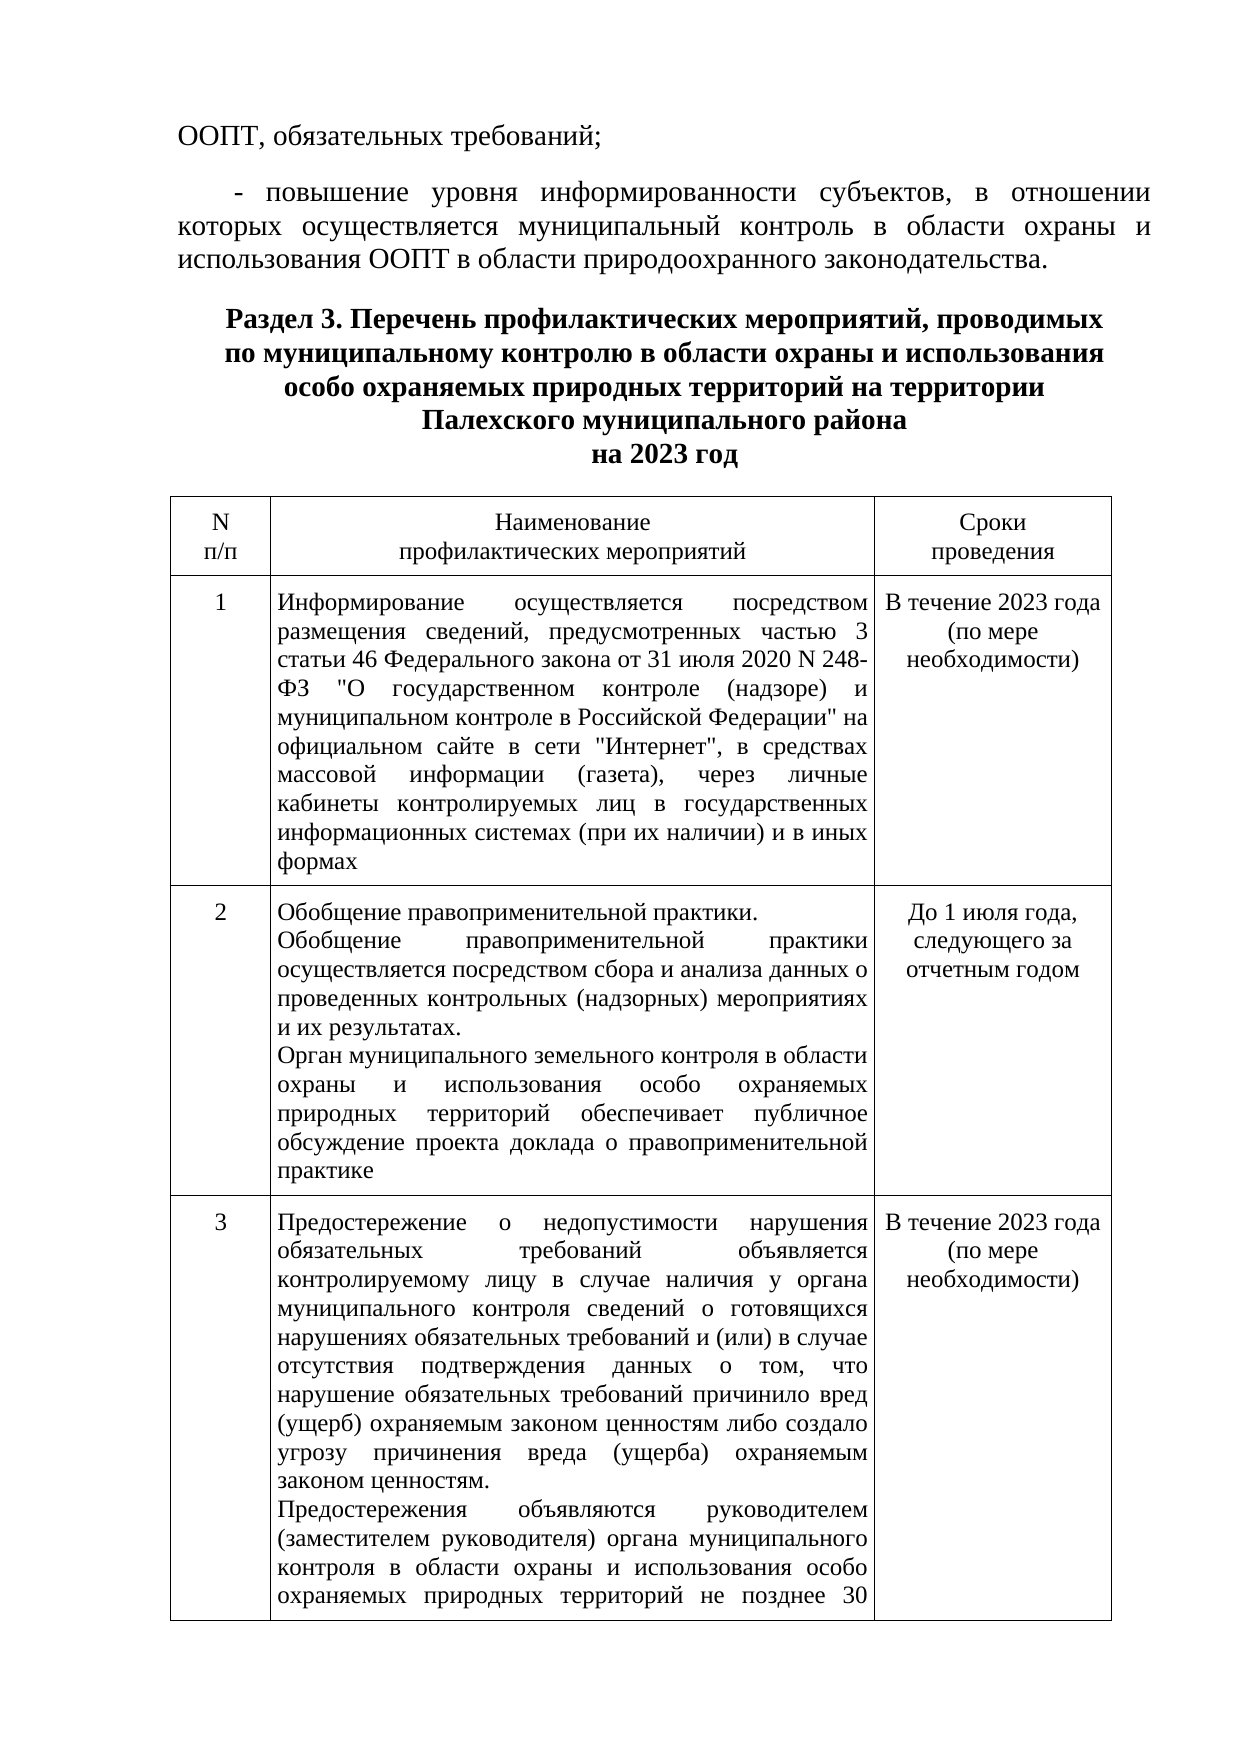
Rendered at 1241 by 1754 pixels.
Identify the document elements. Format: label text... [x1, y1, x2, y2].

table_cell В течение 2023 года (по мере необходимости) [875, 576, 1111, 885]
table_cell Информирование осуществляется посредством размещения сведений, предусмотренных частью 3 статьи 46 Федерального закона от 31 июля 2020 N 248-ФЗ "О государственном контроле (надзоре) и муниципальном контроле в Российской Федерации" на официальном сайте в сети "Интернет", в средствах массовой информации (газета), через личные кабинеты контролируемых лиц в государственных информационных системах (при их наличии) и в иных формах [271, 576, 874, 885]
title Палехского муниципального района [177, 402, 1152, 436]
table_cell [875, 1196, 1111, 1620]
title Раздел 3. Перечень профилактических мероприятий, проводимых [177, 302, 1152, 335]
text - повышение уровня информированности субъектов, в отношении которых осуществляется муниципальный контроль в области охраны и использования ООПТ в области природоохранного законодательства. [177, 174, 1152, 275]
title по муниципальному контролю в области охраны и использования [177, 335, 1152, 369]
table_cell 3 [171, 1196, 270, 1620]
table_cell Обобщение правоприменительной практики. Обобщение правоприменительной практики осуществляется посредством сбора и анализа данных о проведенных контрольных (надзорных) мероприятиях и их результатах. Орган муниципального земельного контроля в области охраны и использования особо охраняемых природных территорий обеспечивает публичное обсуждение проекта доклада о правоприменительной практике [271, 886, 874, 1195]
title на 2023 год [177, 436, 1152, 469]
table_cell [271, 1196, 874, 1620]
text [177, 118, 1152, 152]
table_cell 1 [171, 576, 270, 885]
title особо охраняемых природных территорий на территории [177, 369, 1152, 402]
table_header Сроки проведения [875, 497, 1111, 575]
table_header N п/п [171, 497, 270, 575]
table_header Наименование профилактических мероприятий [271, 497, 874, 575]
table_cell 2 [171, 886, 270, 1195]
table_cell До 1 июля года, следующего за отчетным годом [875, 886, 1111, 1195]
